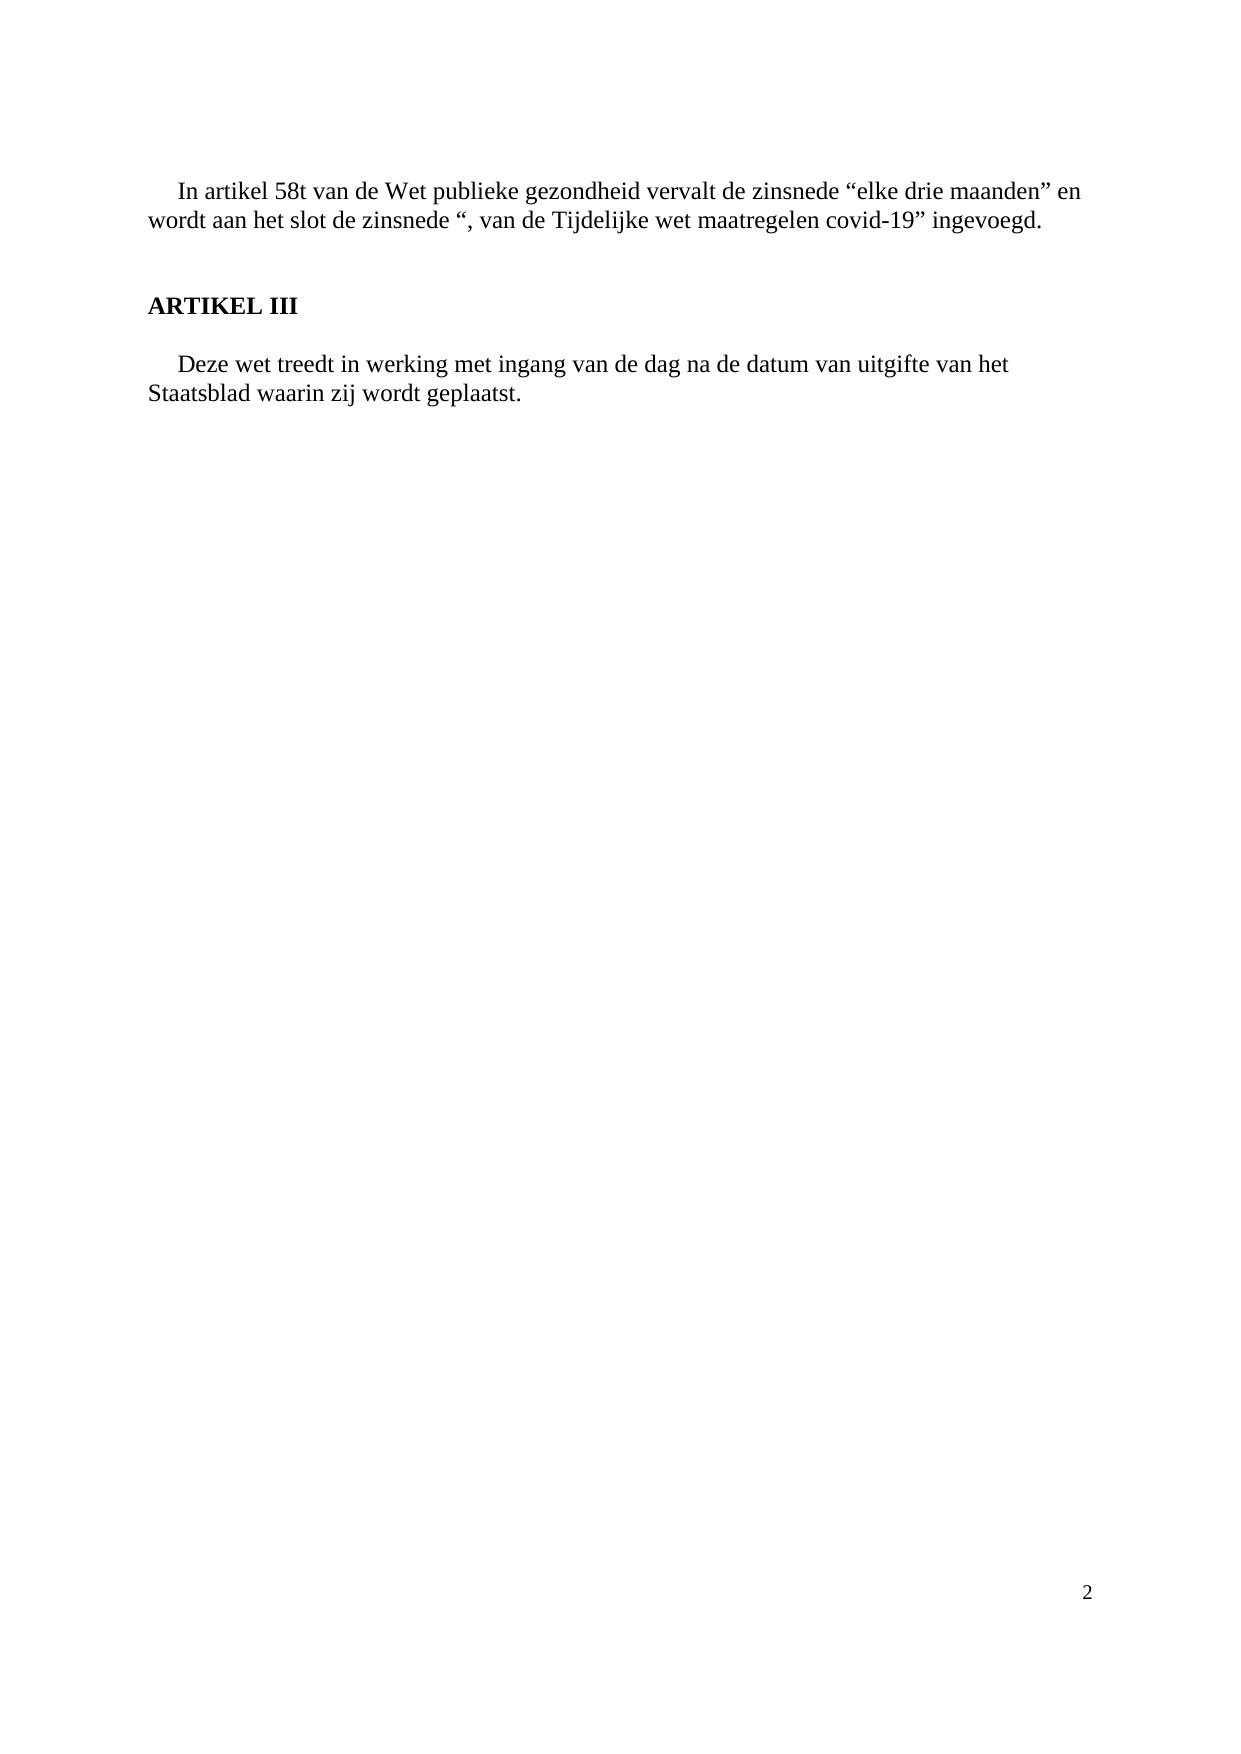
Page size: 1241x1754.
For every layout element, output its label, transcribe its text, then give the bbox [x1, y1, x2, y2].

text In artikel 58t van de Wet publieke gezondheid vervalt de zinsnede “elke drie maanden” en wordt aan het slot de zinsnede “, van de Tijdelijke wet maatregelen covid-19” ingevoegd. [148, 176, 1092, 234]
text ARTIKEL III [148, 291, 1092, 320]
text Deze wet treedt in werking met ingang van de dag na de datum van uitgifte van het Staatsblad waarin zij wordt geplaatst. [148, 349, 1092, 406]
